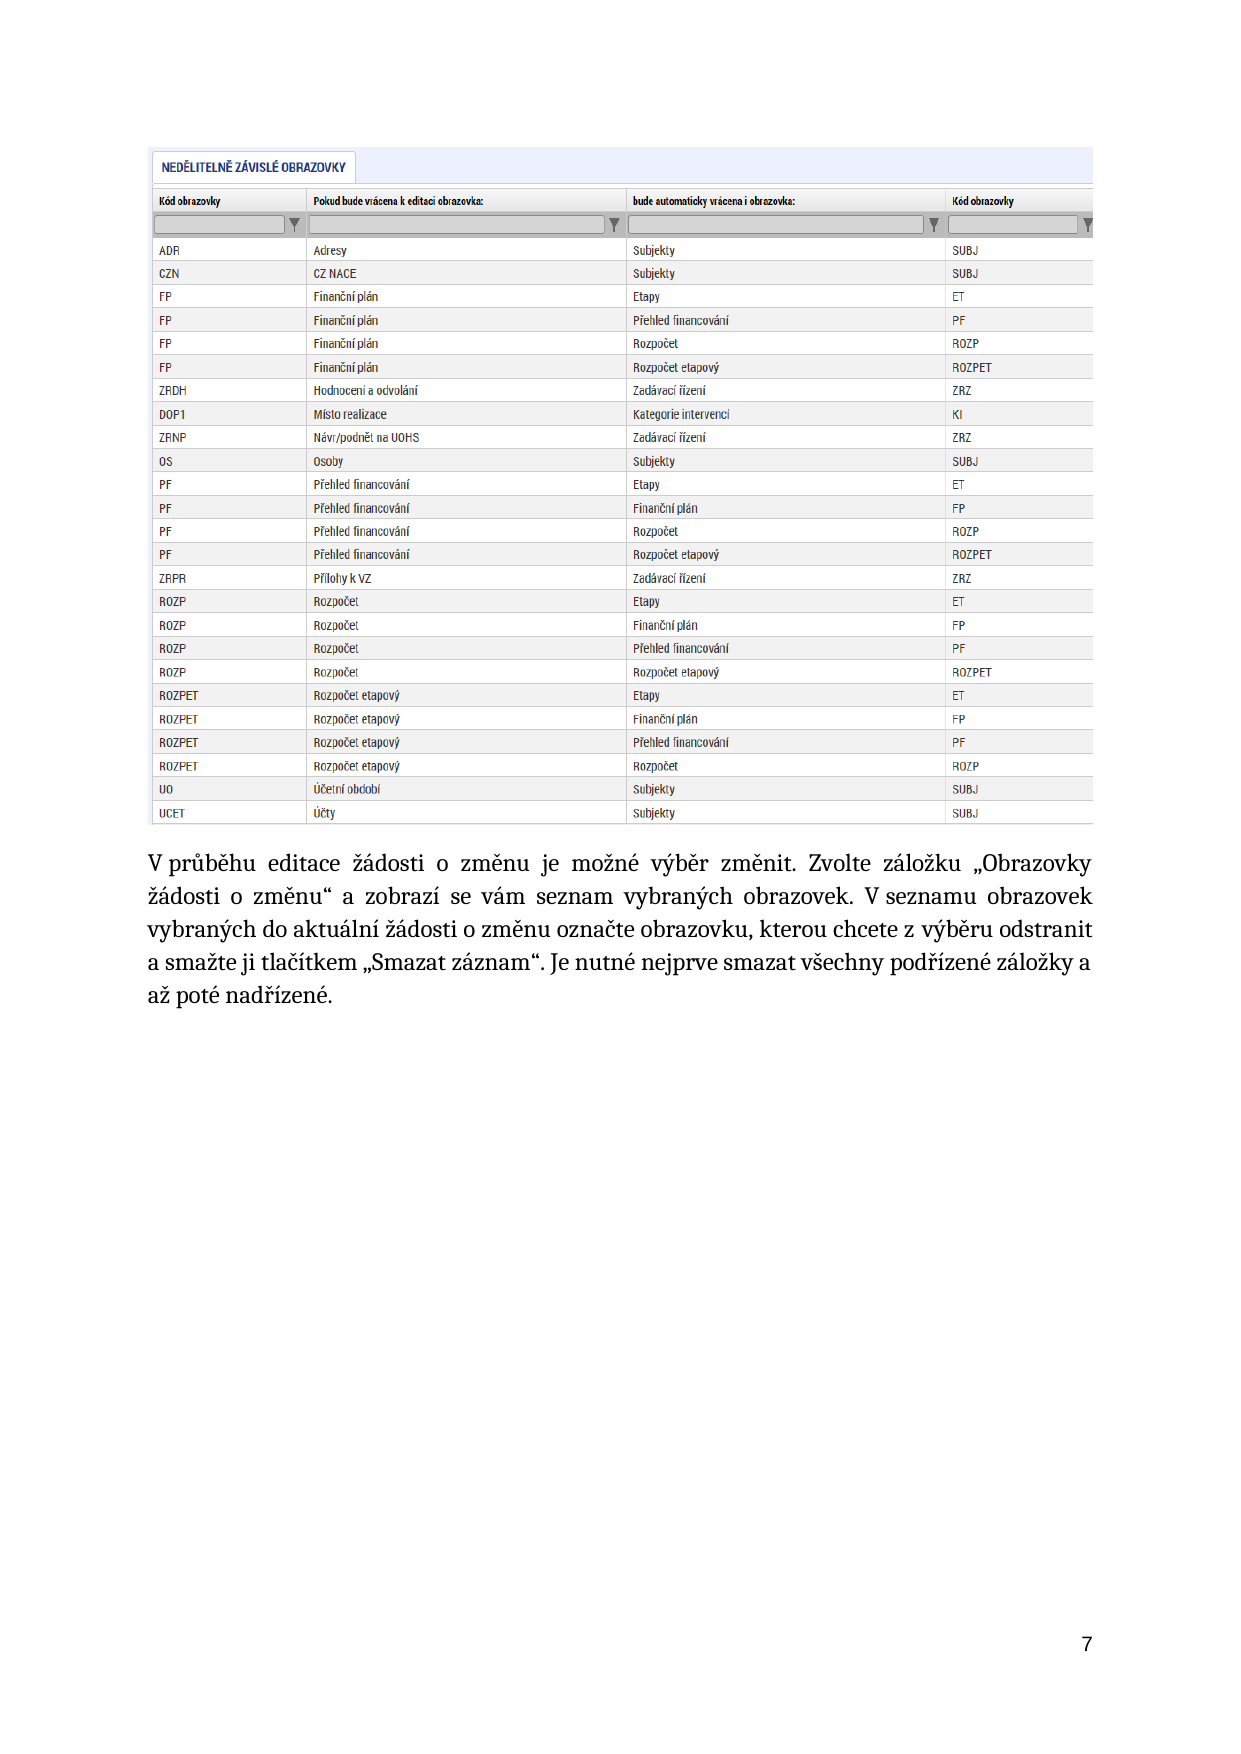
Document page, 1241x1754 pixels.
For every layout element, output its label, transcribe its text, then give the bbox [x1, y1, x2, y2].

picture [147, 147, 1093, 825]
text V průběhu editace žádosti o změnu je možné výběr změnit. Zvolte záložku „Obrazovky žádosti o změnu“ a zobrazí se vám seznam vybraných obrazovek. V seznamu obrazovek vybraných do aktuální žádosti o změnu označte obrazovku, kterou chcete z výběru odstranit a smažte ji tlačítkem „Smazat záznam“. Je nutné nejprve smazat všechny podřízené záložky a až poté nadřízené. [148, 848, 1093, 1009]
